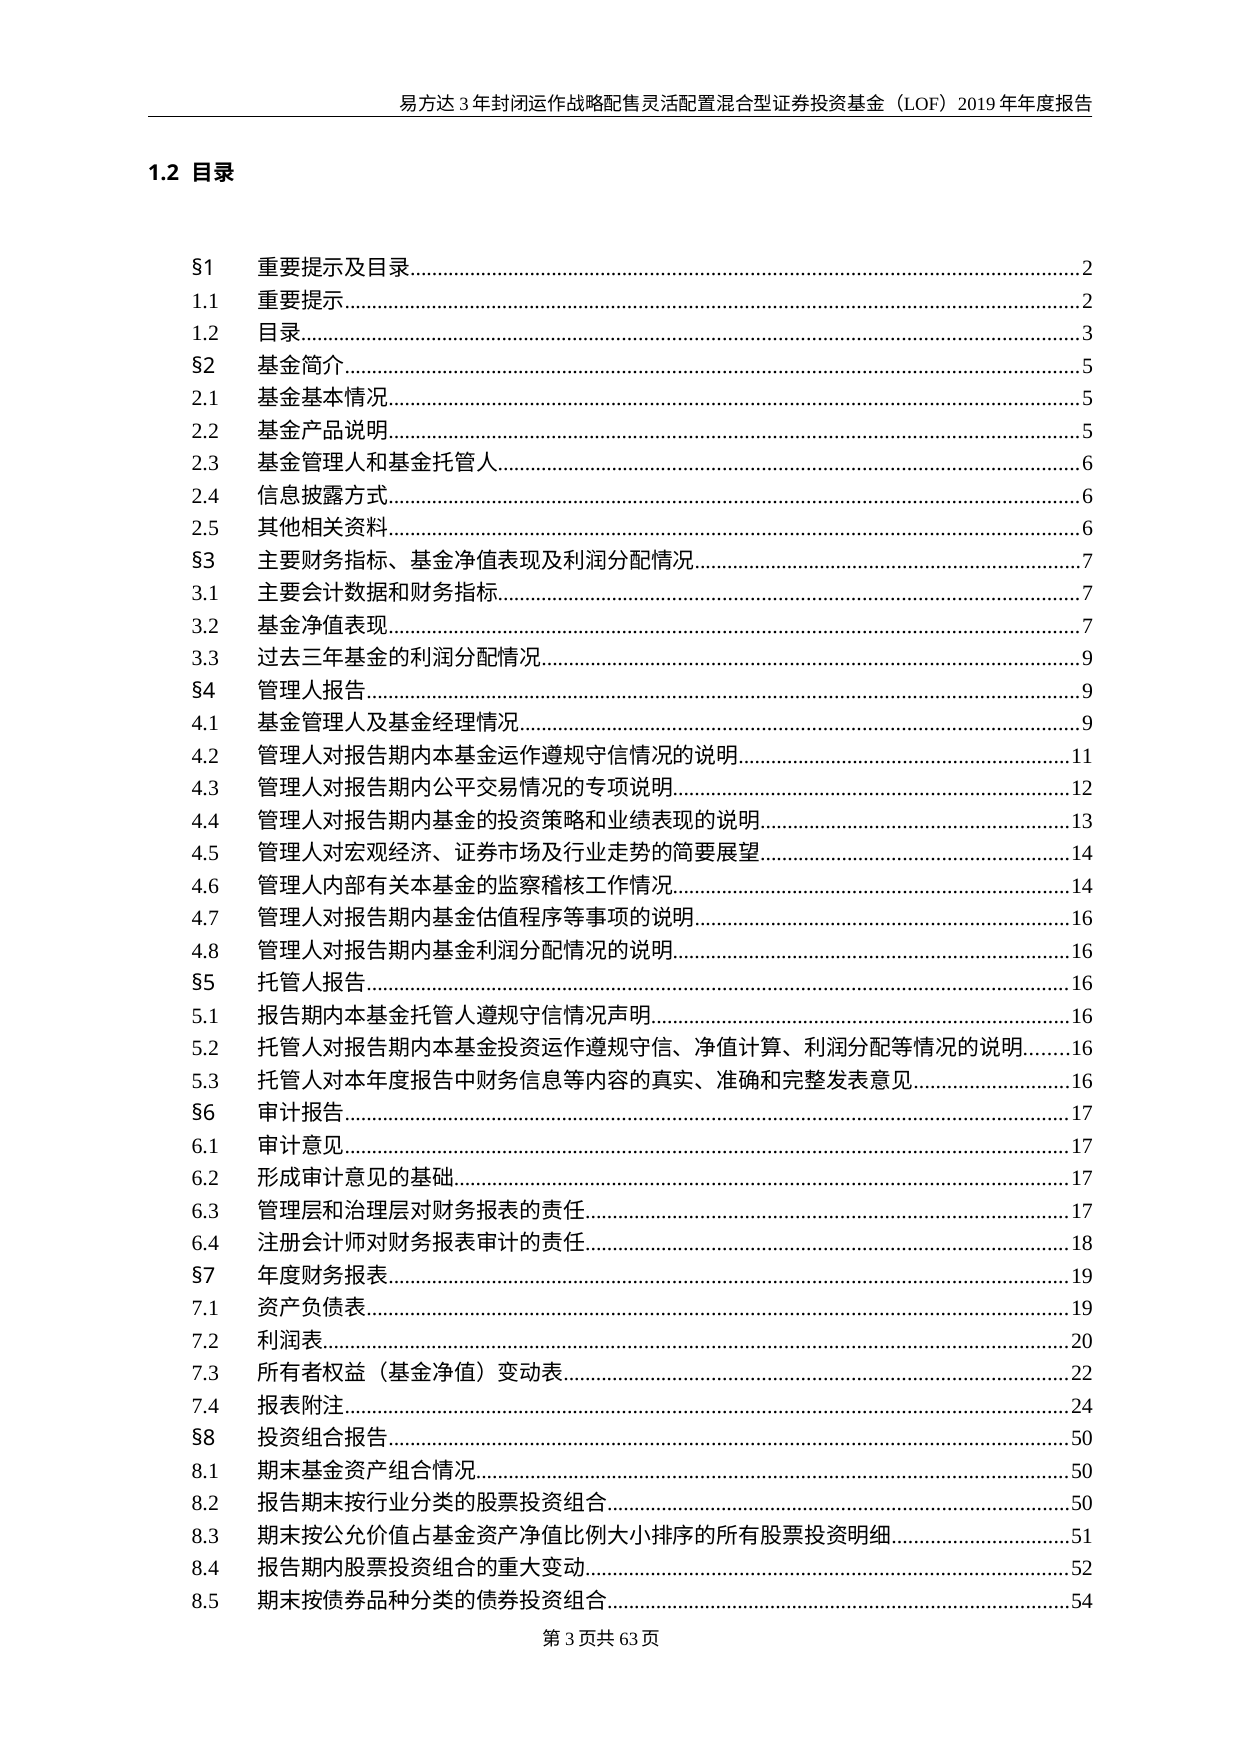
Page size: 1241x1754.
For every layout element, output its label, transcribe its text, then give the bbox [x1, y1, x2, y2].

text 4.7 管理人对报告期内基金估值程序等事项的说明 16 [191, 900, 1092, 932]
text 3.3 过去三年基金的利润分配情况 9 [191, 640, 1092, 672]
text 2.1 基金基本情况 5 [191, 380, 1092, 412]
text 1.2 目录 3 [191, 315, 1092, 347]
text 4.2 管理人对报告期内本基金运作遵规守信情况的说明 11 [191, 737, 1092, 770]
text 8.4 报告期内股票投资组合的重大变动 52 [191, 1550, 1092, 1582]
subtitle 1.2 目录 [148, 154, 1092, 187]
text 4.4 管理人对报告期内基金的投资策略和业绩表现的说明 13 [191, 802, 1092, 835]
text §3 主要财务指标、基金净值表现及利润分配情况 7 [191, 542, 1092, 575]
text 8.1 期末基金资产组合情况 50 [191, 1452, 1092, 1485]
text §2 基金简介 5 [191, 347, 1092, 380]
text 2.4 信息披露方式 6 [191, 477, 1092, 510]
text 4.3 管理人对报告期内公平交易情况的专项说明 12 [191, 770, 1092, 802]
text 8.3 期末按公允价值占基金资产净值比例大小排序的所有股票投资明细 51 [191, 1517, 1092, 1550]
text 6.1 审计意见 17 [191, 1127, 1092, 1160]
text §7 年度财务报表 19 [191, 1257, 1092, 1290]
text 2.3 基金管理人和基金托管人 6 [191, 445, 1092, 477]
text §4 管理人报告 9 [191, 672, 1092, 705]
text 7.1 资产负债表 19 [191, 1290, 1092, 1322]
text 7.2 利润表 20 [191, 1322, 1092, 1355]
text 8.2 报告期末按行业分类的股票投资组合 50 [191, 1485, 1092, 1517]
text 7.3 所有者权益（基金净值）变动表 22 [191, 1355, 1092, 1387]
text 6.4 注册会计师对财务报表审计的责任 18 [191, 1225, 1092, 1257]
text 4.8 管理人对报告期内基金利润分配情况的说明 16 [191, 932, 1092, 965]
text 6.3 管理层和治理层对财务报表的责任 17 [191, 1192, 1092, 1225]
text §6 审计报告 17 [191, 1095, 1092, 1127]
text 4.1 基金管理人及基金经理情况 9 [191, 705, 1092, 737]
text 5.1 报告期内本基金托管人遵规守信情况声明 16 [191, 997, 1092, 1030]
text 3.1 主要会计数据和财务指标 7 [191, 575, 1092, 607]
text §8 投资组合报告 50 [191, 1420, 1092, 1452]
text §5 托管人报告 16 [191, 965, 1092, 997]
text 2.2 基金产品说明 5 [191, 412, 1092, 445]
text 4.6 管理人内部有关本基金的监察稽核工作情况 14 [191, 867, 1092, 900]
text 2.5 其他相关资料 6 [191, 510, 1092, 542]
text 1.1 重要提示 2 [191, 282, 1092, 315]
text §1 重要提示及目录 2 [191, 250, 1092, 282]
text 4.5 管理人对宏观经济、证券市场及行业走势的简要展望 14 [191, 835, 1092, 867]
text 5.2 托管人对报告期内本基金投资运作遵规守信、净值计算、利润分配等情况的说明 16 [191, 1030, 1092, 1062]
text 6.2 形成审计意见的基础 17 [191, 1160, 1092, 1192]
text 7.4 报表附注 24 [191, 1387, 1092, 1420]
text 8.5 期末按债券品种分类的债券投资组合 54 [191, 1582, 1092, 1615]
text 5.3 托管人对本年度报告中财务信息等内容的真实、准确和完整发表意见 16 [191, 1062, 1092, 1095]
text 3.2 基金净值表现 7 [191, 607, 1092, 640]
